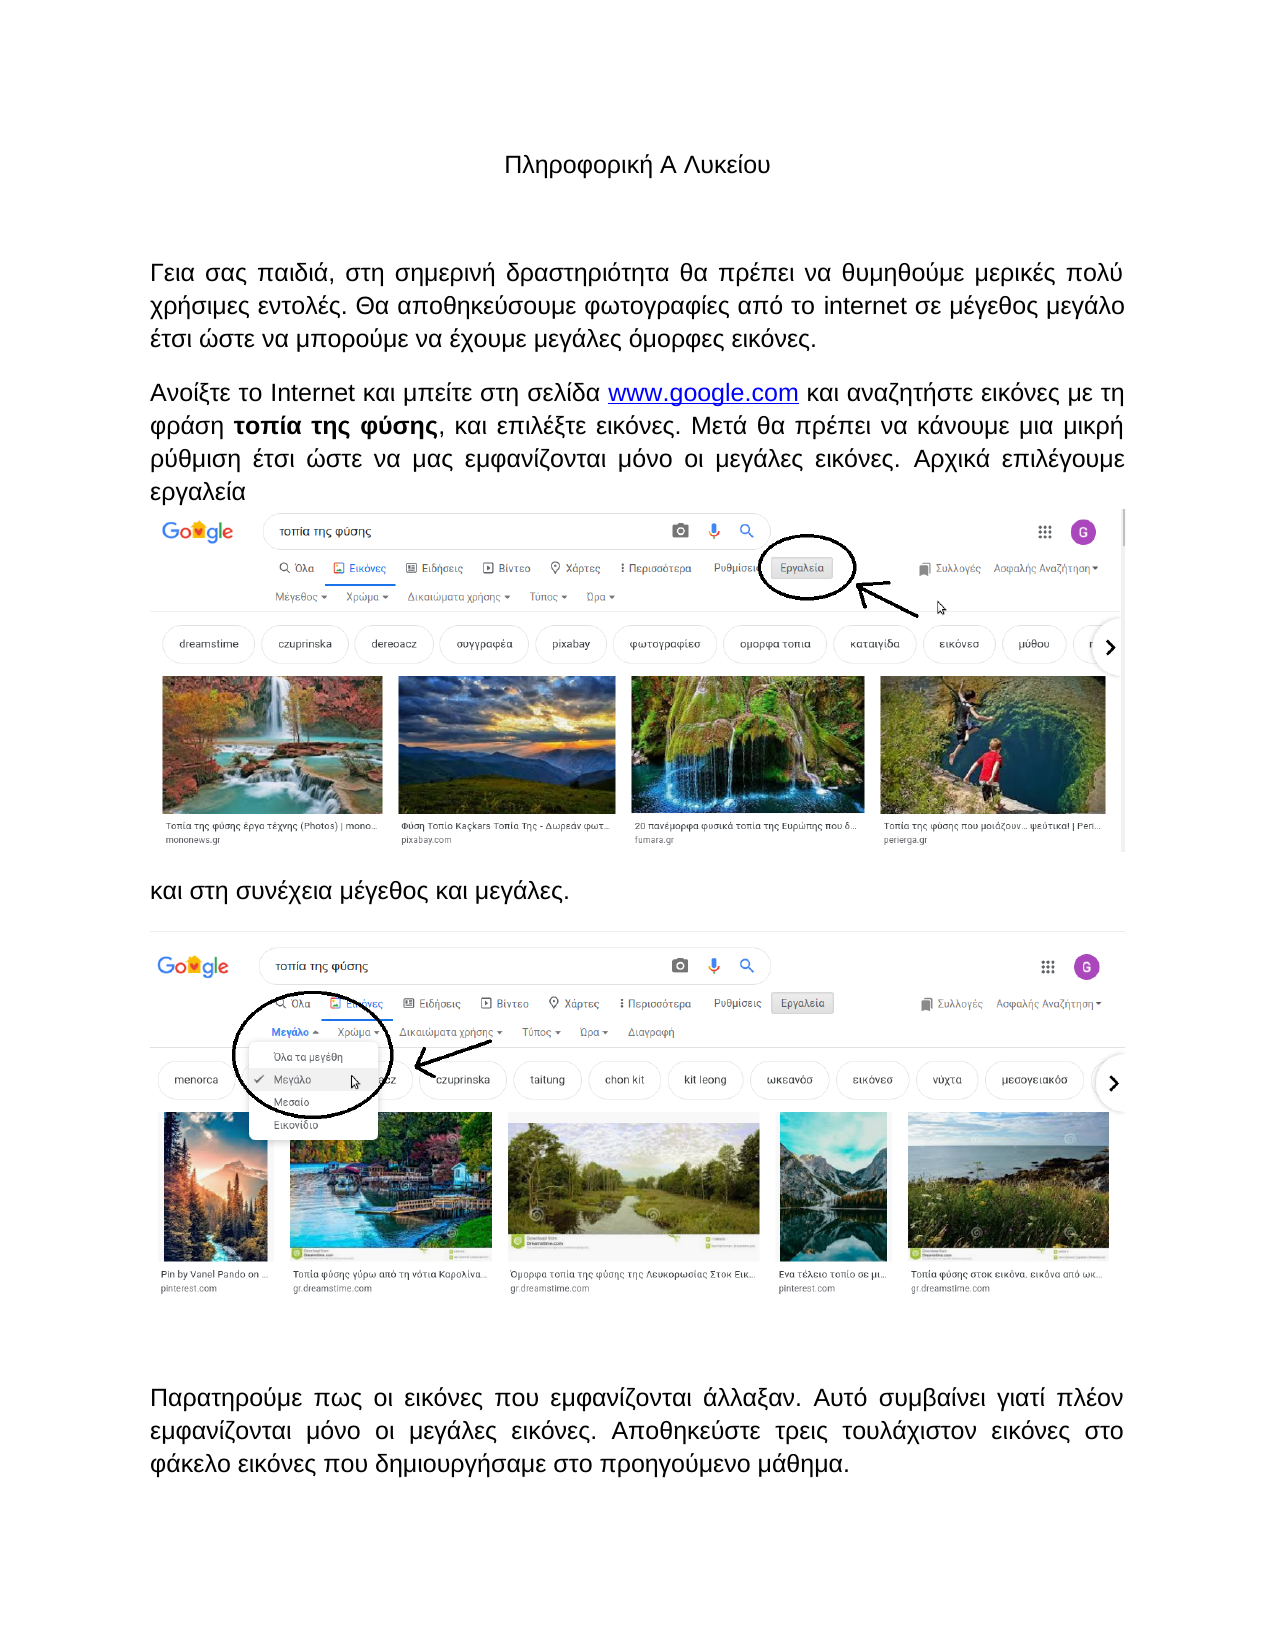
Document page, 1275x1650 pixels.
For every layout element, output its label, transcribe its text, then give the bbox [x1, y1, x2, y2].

text Γεια σας παιδιά, στη σημερινή δραστηριότητα θα πρέπει να θυμηθούμε μερικές πολύ χρήσιμες εντολές. Θα αποθηκεύσουμε φωτογραφίες από το internet σε μέγεθος μεγάλο έτσι ώστε να μπορούμε να έχουμε μεγάλες όμορφες εικόνες. [150, 258, 1125, 352]
text και στη συνέχεια μέγεθος και μεγάλες. [150, 876, 1125, 905]
text Πληροφορική A Λυκείου [150, 150, 1125, 179]
picture [150, 930, 1125, 1305]
text Ανοίξτε το Internet και μπείτε στη σελίδα www.google.com και αναζητήστε εικόνες με τη φράση τοπία της φύσης, και επιλέξτε εικόνες. Μετά θα πρέπει να κάνουμε μια μικρή ρύθμιση έτσι ώστε να μας εμφανίζονται μόνο οι μεγάλες εικόνες. Αρχικά επιλέγουμε εργαλεία [150, 378, 1125, 509]
picture [150, 509, 1125, 852]
text Παρατηρούμε πως οι εικόνες που εμφανίζονται άλλαξαν. Αυτό συμβαίνει γιατί πλέον εμφανίζονται μόνο οι μεγάλες εικόνες. Αποθηκεύστε τρεις τουλάχιστον εικόνες στο φάκελο εικόνες που δημιουργήσαμε στο προηγούμενο μάθημα. [150, 1383, 1125, 1478]
